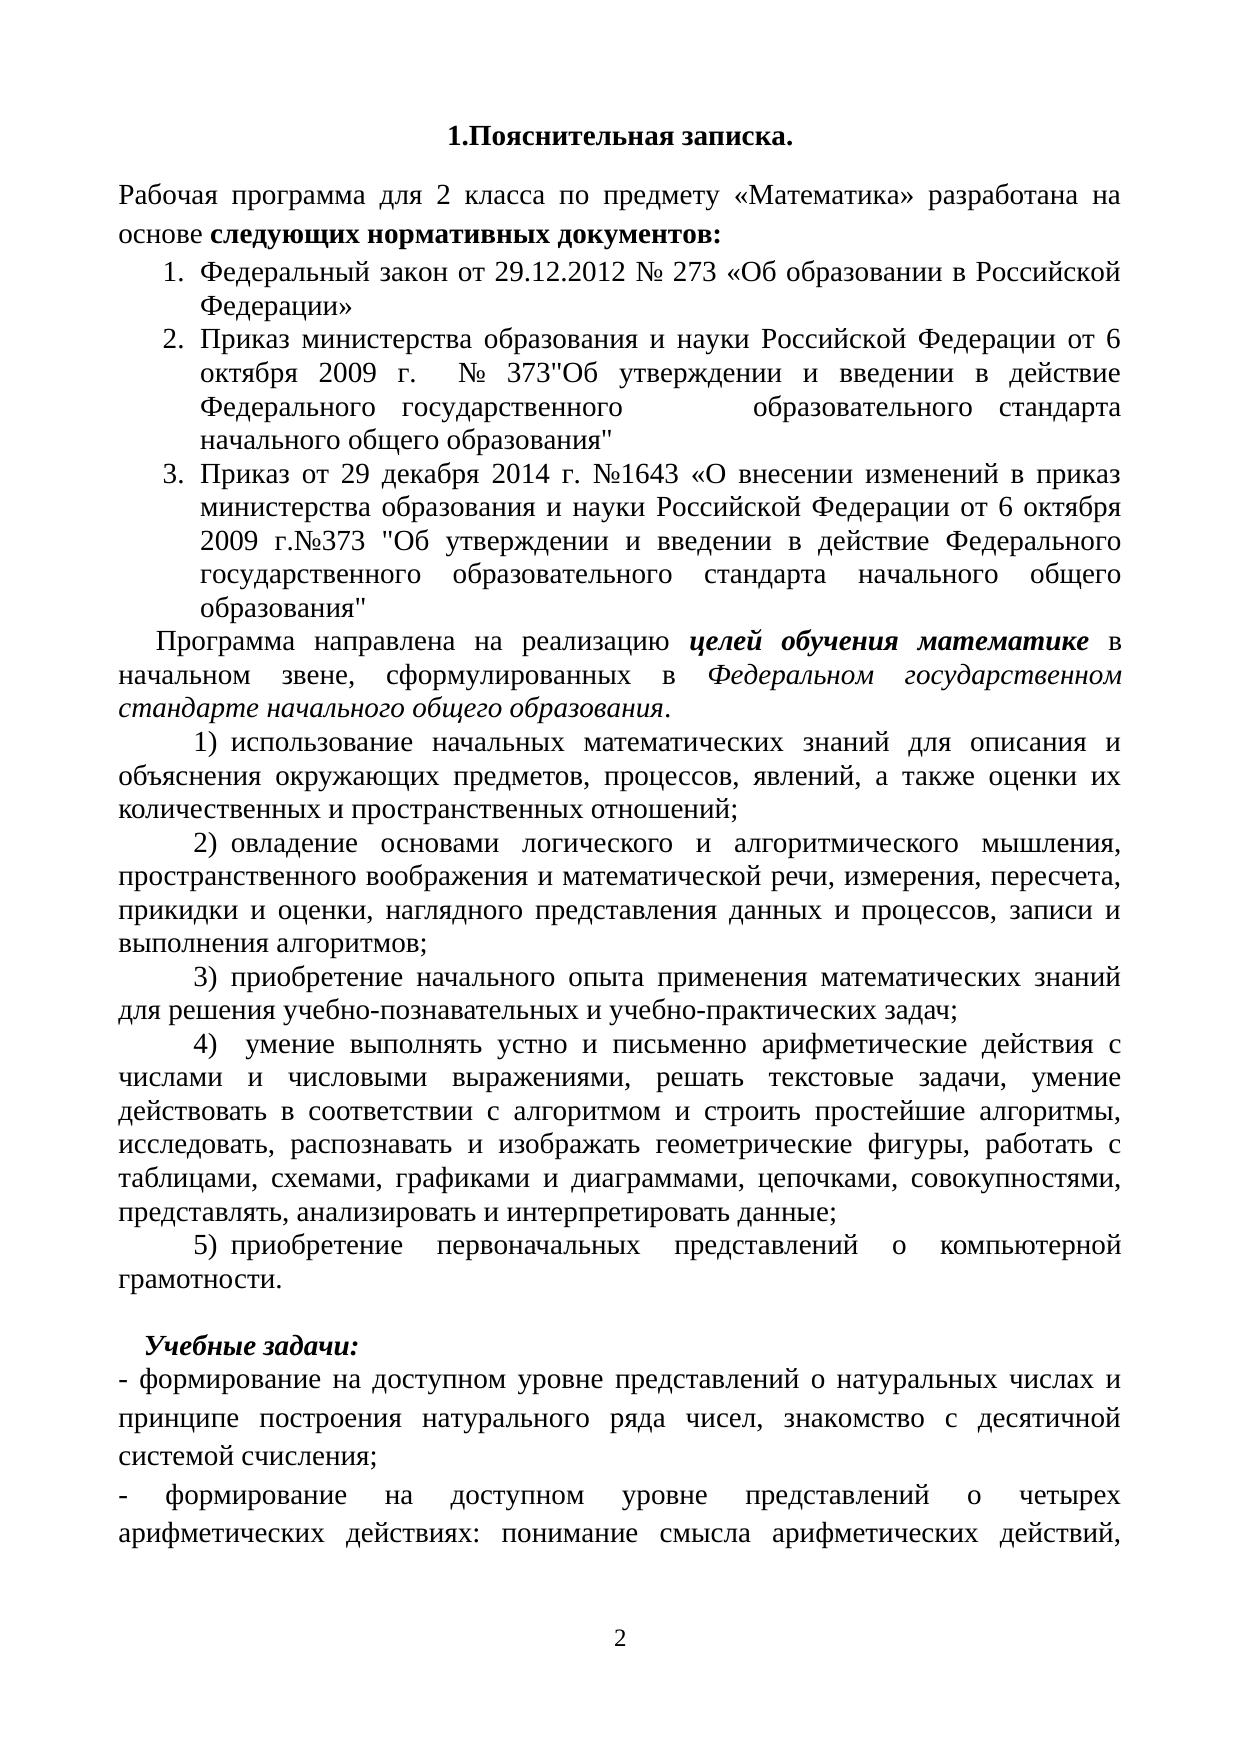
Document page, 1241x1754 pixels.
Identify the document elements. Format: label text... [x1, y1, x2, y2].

text Учебные задачи: [118, 1328, 1122, 1361]
list овладение основами логического и алгоритмического мышления, пространственного воображения и математической речи, измерения, пересчета, прикидки и оценки, наглядного представления данных и процессов, записи и выполнения алгоритмов; [118, 825, 1122, 959]
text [118, 1477, 1122, 1549]
text Рабочая программа для 2 класса по предмету «Математика» разработана на основе следующих нормативных документов: [118, 177, 1122, 249]
list Приказ от 29 декабря 2014 г. №1643 «О внесении изменений в приказ министерства образования и науки Российской Федерации от 6 октября 2009 г.№373 "Об утверждении и введении в действие Федерального государственного образовательного стандарта начального общего образования" [162, 456, 1122, 623]
list использование начальных математических знаний для описания и объяснения окружающих предметов, процессов, явлений, а также оценки их количественных и пространственных отношений; [118, 724, 1122, 825]
list Федеральный закон от 29.12.2012 № 273 «Об образовании в Российской Федерации» [162, 254, 1122, 322]
text - формирование на доступном уровне представлений о натуральных числах и принципе построения натурального ряда чисел, знакомство с десятичной системой счисления; [118, 1361, 1122, 1472]
list умение выполнять устно и письменно арифметические действия с числами и числовыми выражениями, решать текстовые задачи, умение действовать в соответствии с алгоритмом и строить простейшие алгоритмы, исследовать, распознавать и изображать геометрические фигуры, работать с таблицами, схемами, графиками и диаграммами, цепочками, совокупностями, представлять, анализировать и интерпретировать данные; [118, 1026, 1122, 1227]
text 1.Пояснительная записка. [118, 118, 1122, 152]
list приобретение начального опыта применения математических знаний для решения учебно-познавательных и учебно-практических задач; [118, 959, 1122, 1026]
text Программа направлена на реализацию целей обучения математике в начальном звене, сформулированных в Федеральном государственном стандарте начального общего образования. [118, 623, 1122, 724]
list приобретение первоначальных представлений о компьютерной грамотности. [118, 1227, 1122, 1294]
list Приказ министерства образования и науки Российской Федерации от 6 октября 2009 г. № 373"Об утверждении и введении в действие Федерального государственного образовательного стандарта начального общего образования" [162, 322, 1122, 456]
